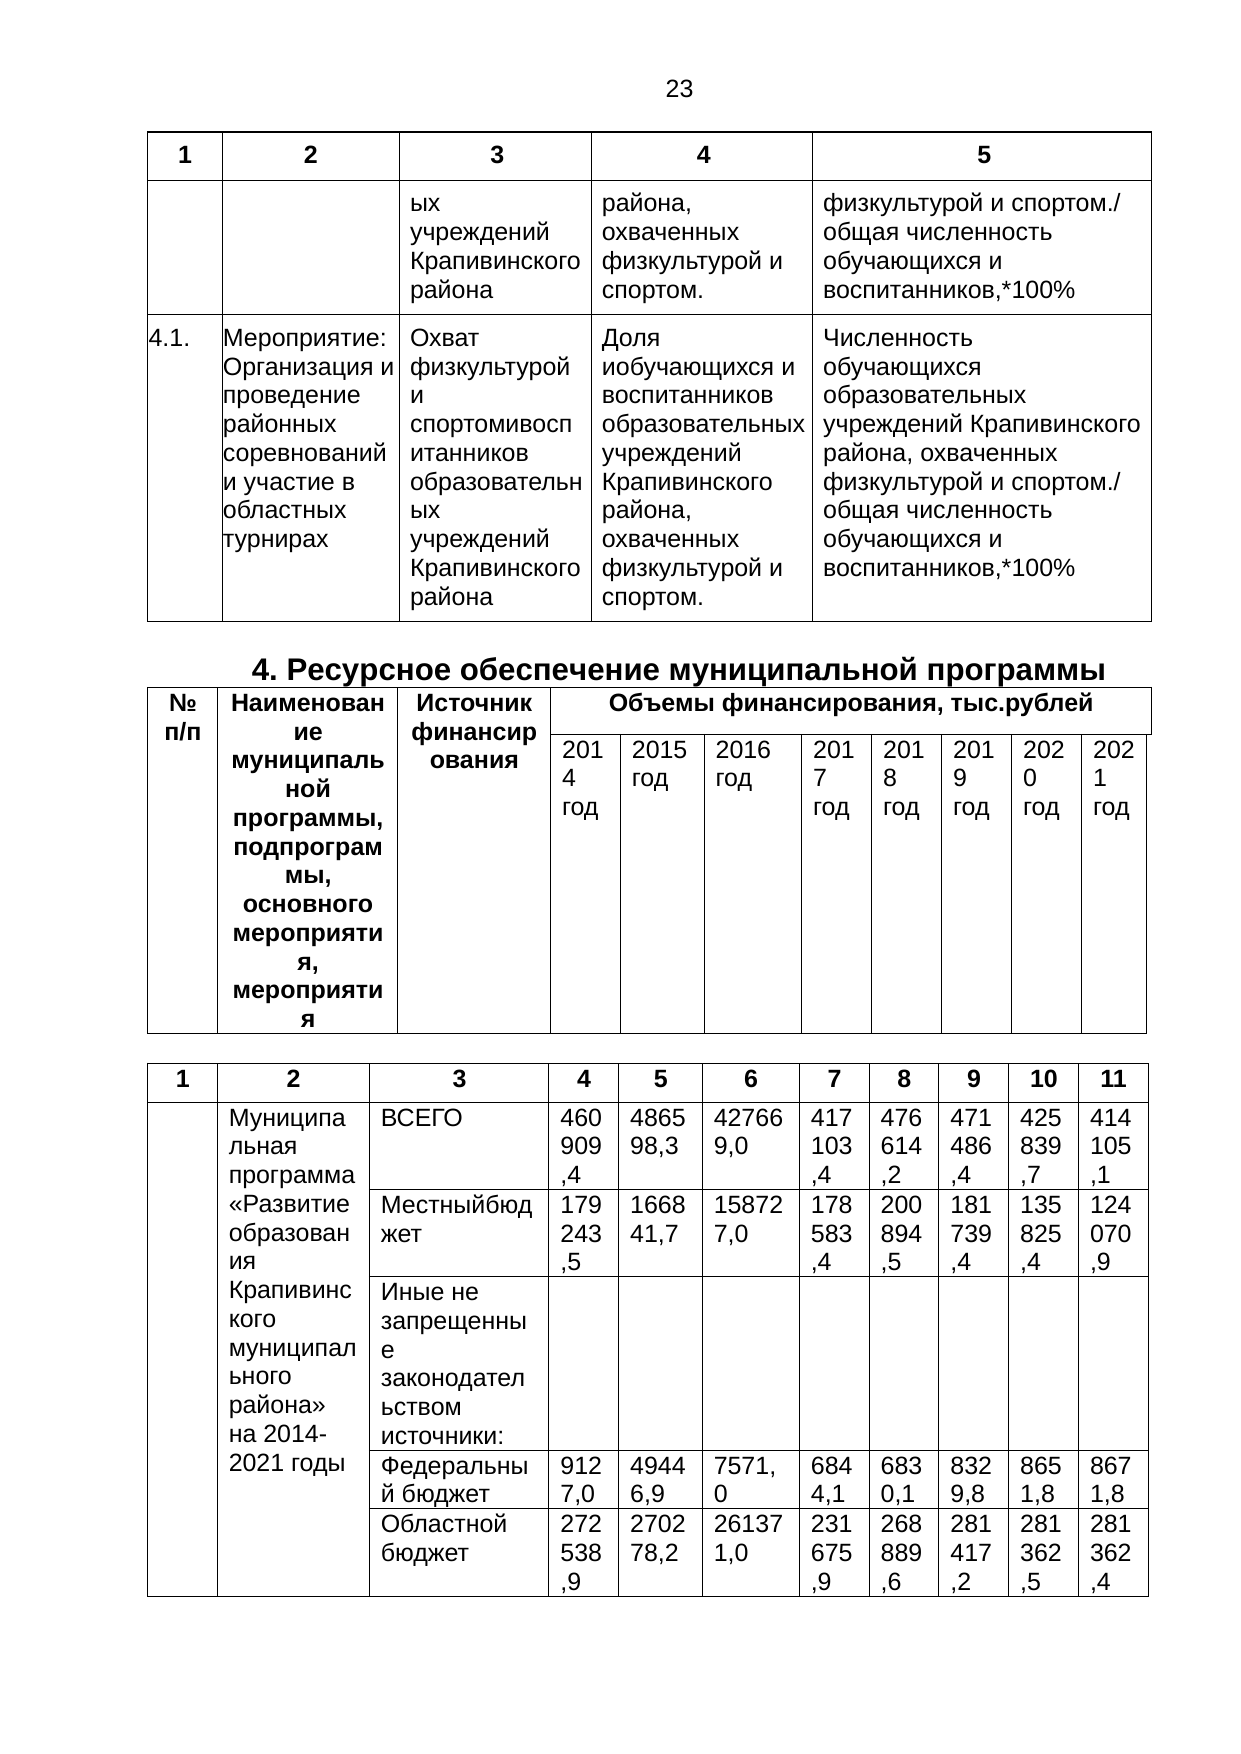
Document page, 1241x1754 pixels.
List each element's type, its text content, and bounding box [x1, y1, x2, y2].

table_cell 427669,0 [703, 1103, 799, 1189]
table_cell 4. [148, 181, 222, 314]
table_cell 270278,2 [619, 1509, 702, 1596]
table_cell 281362,4 [1079, 1509, 1148, 1596]
table_cell 231675,9 [800, 1509, 869, 1596]
table_header 5 [619, 1064, 702, 1102]
table_header Наименование муниципальной программы, подпрограммы, основного мероприятия, мероприятия [218, 688, 397, 1033]
table_cell 2019 год [942, 735, 1011, 1033]
table_header 5 [813, 133, 1151, 179]
table_cell 9127,0 [549, 1451, 618, 1508]
table_header Объемы финансирования, тыс.рублей [551, 688, 1151, 734]
table_cell Иные не запрещенные законодательством источники: [370, 1277, 548, 1450]
table_cell 281362,5 [1009, 1509, 1078, 1596]
table_cell 2021 год [1082, 735, 1146, 1033]
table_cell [592, 181, 812, 314]
table_cell 6830,1 [870, 1451, 938, 1508]
table_cell Местныйбюджет [370, 1190, 548, 1276]
table_cell Областной бюджет [370, 1509, 548, 1596]
table_cell 8329,8 [939, 1451, 1008, 1508]
table_header 7 [800, 1064, 869, 1102]
table_cell 4.1. [148, 315, 222, 621]
table_cell 124070,9 [1079, 1190, 1148, 1276]
table_cell [619, 1277, 702, 1450]
table_header 4 [592, 133, 812, 179]
table_cell 460909,4 [549, 1103, 618, 1189]
table_header 10 [1009, 1064, 1078, 1102]
text 4. Ресурсное обеспечение муниципальной программы [207, 651, 1152, 687]
table_cell 200894,5 [870, 1190, 938, 1276]
table_cell Мероприятие:Организация и проведение районных соревнований и участие в областных турнирах [223, 315, 399, 621]
table_cell 476614,2 [870, 1103, 938, 1189]
table_cell [1009, 1277, 1078, 1450]
table_cell 486598,3 [619, 1103, 702, 1189]
table_header 6 [703, 1064, 799, 1102]
table_header 9 [939, 1064, 1008, 1102]
table_cell 281417,2 [939, 1509, 1008, 1596]
table_cell 49446,9 [619, 1451, 702, 1508]
table_cell 2016 год [705, 735, 801, 1033]
table_cell 417103,4 [800, 1103, 869, 1189]
table_cell Муниципальная программа«Развитие образования Крапивинского муниципального района» на 2014-2021 годы [218, 1103, 369, 1596]
table_cell 2017 год [802, 735, 871, 1033]
table_cell 2018 год [872, 735, 941, 1033]
table_cell 414105,1 [1079, 1103, 1148, 1189]
table_cell [939, 1277, 1008, 1450]
table_cell 181739,4 [939, 1190, 1008, 1276]
table_cell [870, 1277, 938, 1450]
table_cell 178583,4 [800, 1190, 869, 1276]
table_cell [1079, 1277, 1148, 1450]
table_cell Охват физкультурой и спортомивоспитанников образовательных учреждений Крапивинского района [400, 315, 591, 621]
table_cell Федеральный бюджет [370, 1451, 548, 1508]
table_cell 166841,7 [619, 1190, 702, 1276]
table_header 3 [370, 1064, 548, 1102]
table_header 4 [549, 1064, 618, 1102]
table_header № п/п [148, 688, 217, 1033]
table_cell 272538,9 [549, 1509, 618, 1596]
table_cell [549, 1277, 618, 1450]
table_header 8 [870, 1064, 938, 1102]
table_cell 158727,0 [703, 1190, 799, 1276]
table_header 1 [148, 1064, 217, 1102]
table_cell 268889,6 [870, 1509, 938, 1596]
table_header 2 [223, 133, 399, 179]
table_cell 179243,5 [549, 1190, 618, 1276]
table_cell 6844,1 [800, 1451, 869, 1508]
table_cell Доля иобучающихся и воспитанников образовательных учреждений Крапивинского района, охваченных физкультурой и спортом. [592, 315, 812, 621]
table_header 3 [400, 133, 591, 179]
table_cell Численность обучающихся образовательных учреждений Крапивинского района, охваченных физкультурой и спортом./ общая численность обучающихся и воспитанников,*100% [813, 315, 1151, 621]
table_cell 471486,4 [939, 1103, 1008, 1189]
table_cell ВСЕГО [370, 1103, 548, 1189]
table_header 1 [148, 133, 222, 179]
table_cell 261371,0 [703, 1509, 799, 1596]
table_cell 8671,8 [1079, 1451, 1148, 1508]
table_cell 2014 год [551, 735, 620, 1033]
table_cell 8651,8 [1009, 1451, 1078, 1508]
table_cell [703, 1277, 799, 1450]
table_cell 7571,0 [703, 1451, 799, 1508]
table_cell 2020 год [1012, 735, 1081, 1033]
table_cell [223, 181, 399, 314]
table_cell [800, 1277, 869, 1450]
table_header Источник финансирования [398, 688, 550, 1033]
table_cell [813, 181, 1151, 314]
table_header 2 [218, 1064, 369, 1102]
table_cell 135825,4 [1009, 1190, 1078, 1276]
table_cell [148, 1103, 217, 1596]
table_cell 2015 год [621, 735, 704, 1033]
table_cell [400, 181, 591, 314]
table_header 11 [1079, 1064, 1148, 1102]
table_cell 425839,7 [1009, 1103, 1078, 1189]
